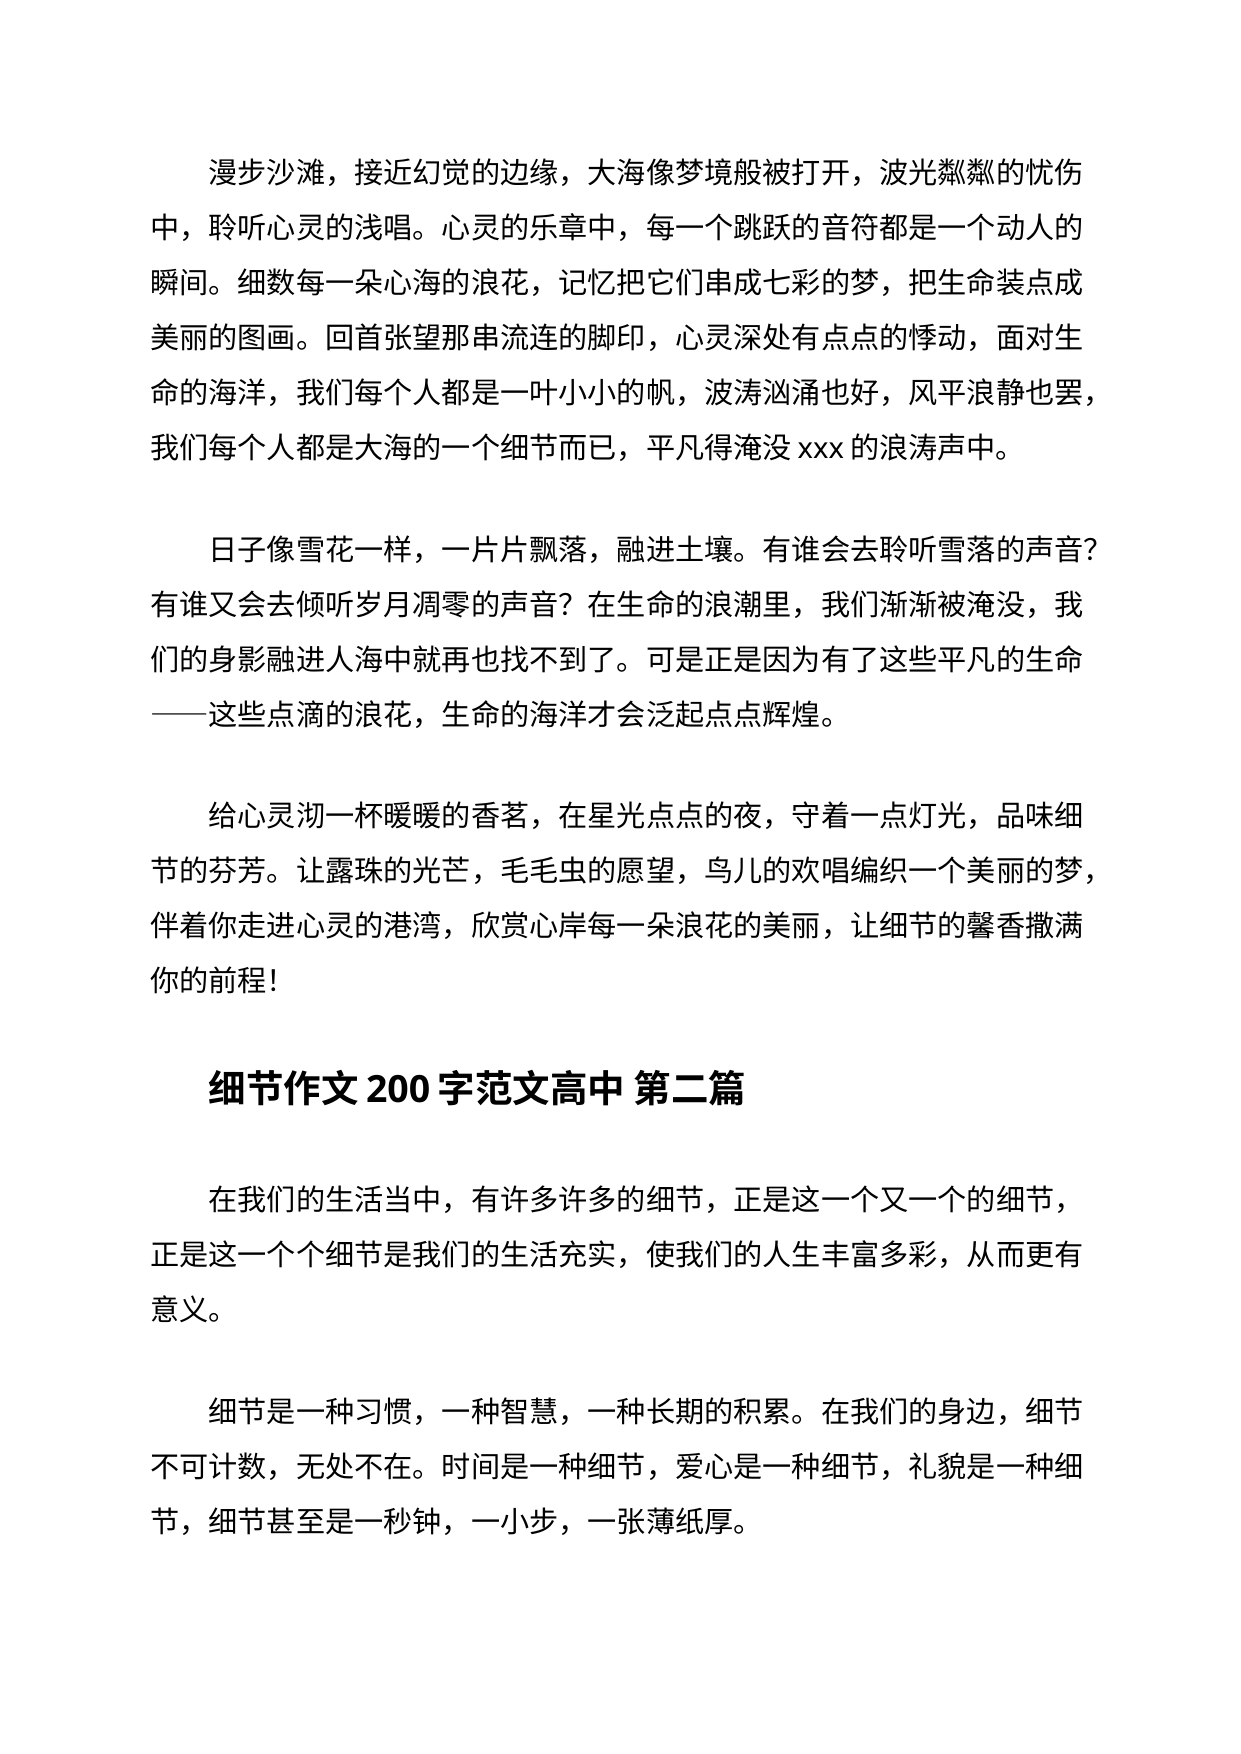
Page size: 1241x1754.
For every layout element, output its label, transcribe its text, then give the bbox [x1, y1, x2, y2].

text 漫步沙滩，接近幻觉的边缘，大海像梦境般被打开，波光粼粼的忧伤中，聆听心灵的浅唱。心灵的乐章中，每一个跳跃的音符都是一个动人的瞬间。细数每一朵心海的浪花，记忆把它们串成七彩的梦，把生命装点成美丽的图画。回首张望那串流连的脚印，心灵深处有点点的悸动，面对生命的海洋，我们每个人都是一叶小小的帆，波涛汹涌也好，风平浪静也罢，我们每个人都是大海的一个细节而已，平凡得淹没xxx的浪涛声中。 [150, 150, 1090, 467]
text 给心灵沏一杯暖暖的香茗，在星光点点的夜，守着一点灯光，品味细节的芬芳。让露珠的光芒，毛毛虫的愿望，鸟儿的欢唱编织一个美丽的梦，伴着你走进心灵的港湾，欣赏心岸每一朵浪花的美丽，让细节的馨香撒满你的前程！ [150, 793, 1090, 1000]
text 在我们的生活当中，有许多许多的细节，正是这一个又一个的细节，正是这一个个细节是我们的生活充实，使我们的人生丰富多彩，从而更有意义。 [150, 1177, 1090, 1329]
text 细节作文200字范文高中 第二篇 [150, 1059, 1090, 1114]
text 细节是一种习惯，一种智慧，一种长期的积累。在我们的身边，细节不可计数，无处不在。时间是一种细节，爱心是一种细节，礼貌是一种细节，细节甚至是一秒钟，一小步，一张薄纸厚。 [150, 1388, 1090, 1541]
text 日子像雪花一样，一片片飘落，融进土壤。有谁会去聆听雪落的声音？有谁又会去倾听岁月凋零的声音？在生命的浪潮里，我们渐渐被淹没，我们的身影融进人海中就再也找不到了。可是正是因为有了这些平凡的生命——这些点滴的浪花，生命的海洋才会泛起点点辉煌。 [150, 526, 1090, 733]
